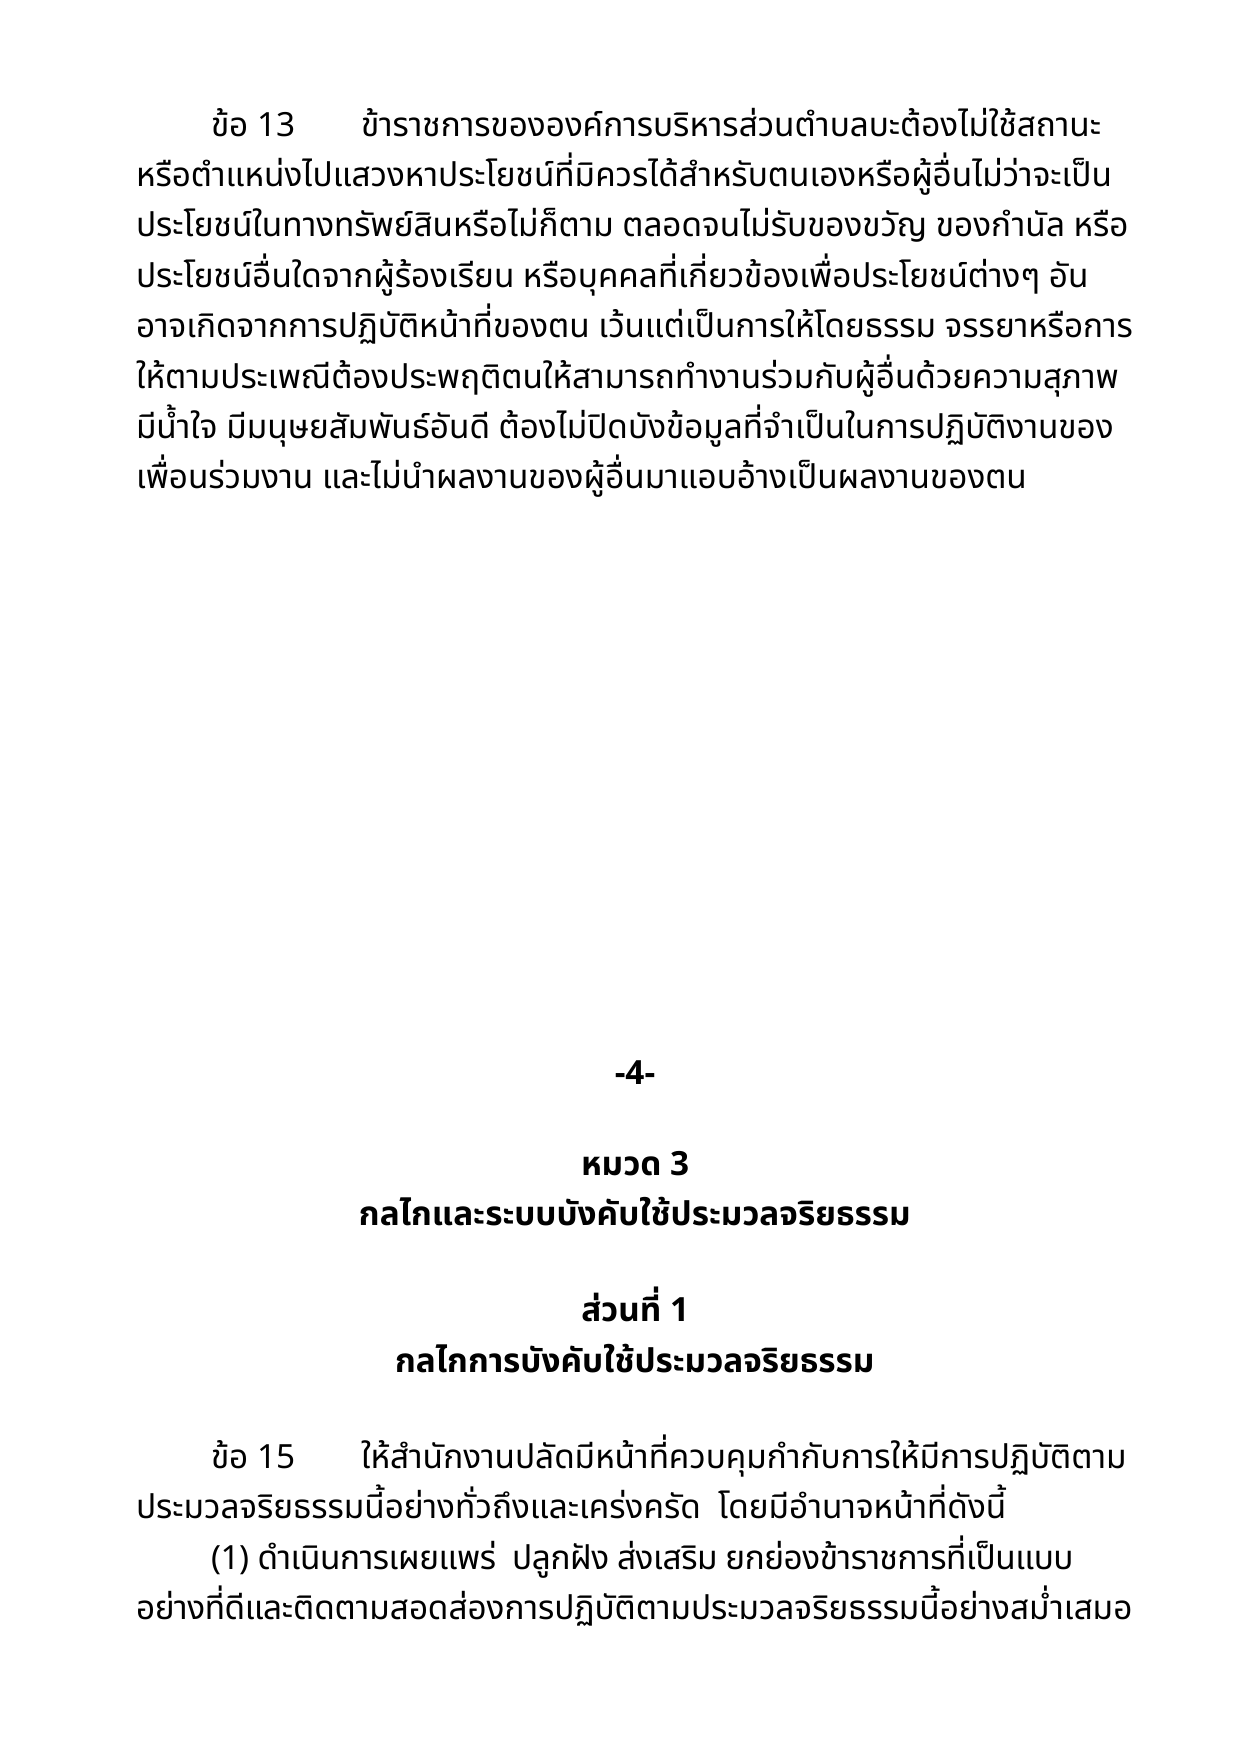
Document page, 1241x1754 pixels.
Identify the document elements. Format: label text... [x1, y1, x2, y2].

text กลไกและระบบบังคับใช้ประมวลจริยธรรม [136, 1190, 1134, 1241]
text ส่วนที่ 1 [136, 1286, 1134, 1337]
text ข้อ 15 ให้สำนักงานปลัดมีหน้าที่ควบคุมกำกับการให้มีการปฏิบัติตามประมวลจริยธรรมนี้อย่างทั่วถึงและเคร่งครัด โดยมีอำนาจหน้าที่ดังนี้ [136, 1433, 1134, 1534]
text หมวด 3 [136, 1140, 1134, 1190]
text -4- [136, 1049, 1134, 1094]
text (1) ดำเนินการเผยแพร่ ปลูกฝัง ส่งเสริม ยกย่องข้าราชการที่เป็นแบบอย่างที่ดีและติดตามสอดส่องการปฏิบัติตามประมวลจริยธรรมนี้อย่างสม่ำเสมอ [136, 1534, 1134, 1635]
text ข้อ 13 ข้าราชการขององค์การบริหารส่วนตำบลบะต้องไม่ใช้สถานะหรือตำแหน่งไปแสวงหาประโยชน์ที่มิควรได้สำหรับตนเองหรือผู้อื่นไม่ว่าจะเป็นประโยชน์ในทางทรัพย์สินหรือไม่ก็ตาม ตลอดจนไม่รับของขวัญ ของกำนัล หรือประโยชน์อื่นใดจากผู้ร้องเรียน หรือบุคคลที่เกี่ยวข้องเพื่อประโยชน์ต่างๆ อันอาจเกิดจากการปฏิบัติหน้าที่ของตน เว้นแต่เป็นการให้โดยธรรม จรรยาหรือการให้ตามประเพณีต้องประพฤติตนให้สามารถทำงานร่วมกับผู้อื่นด้วยความสุภาพ มีน้ำใจ มีมนุษยสัมพันธ์อันดี ต้องไม่ปิดบังข้อมูลที่จำเป็นในการปฏิบัติงานของเพื่อนร่วมงาน และไม่นำผลงานของผู้อื่นมาแอบอ้างเป็นผลงานของตน [136, 100, 1134, 504]
text กลไกการบังคับใช้ประมวลจริยธรรม [136, 1337, 1134, 1387]
